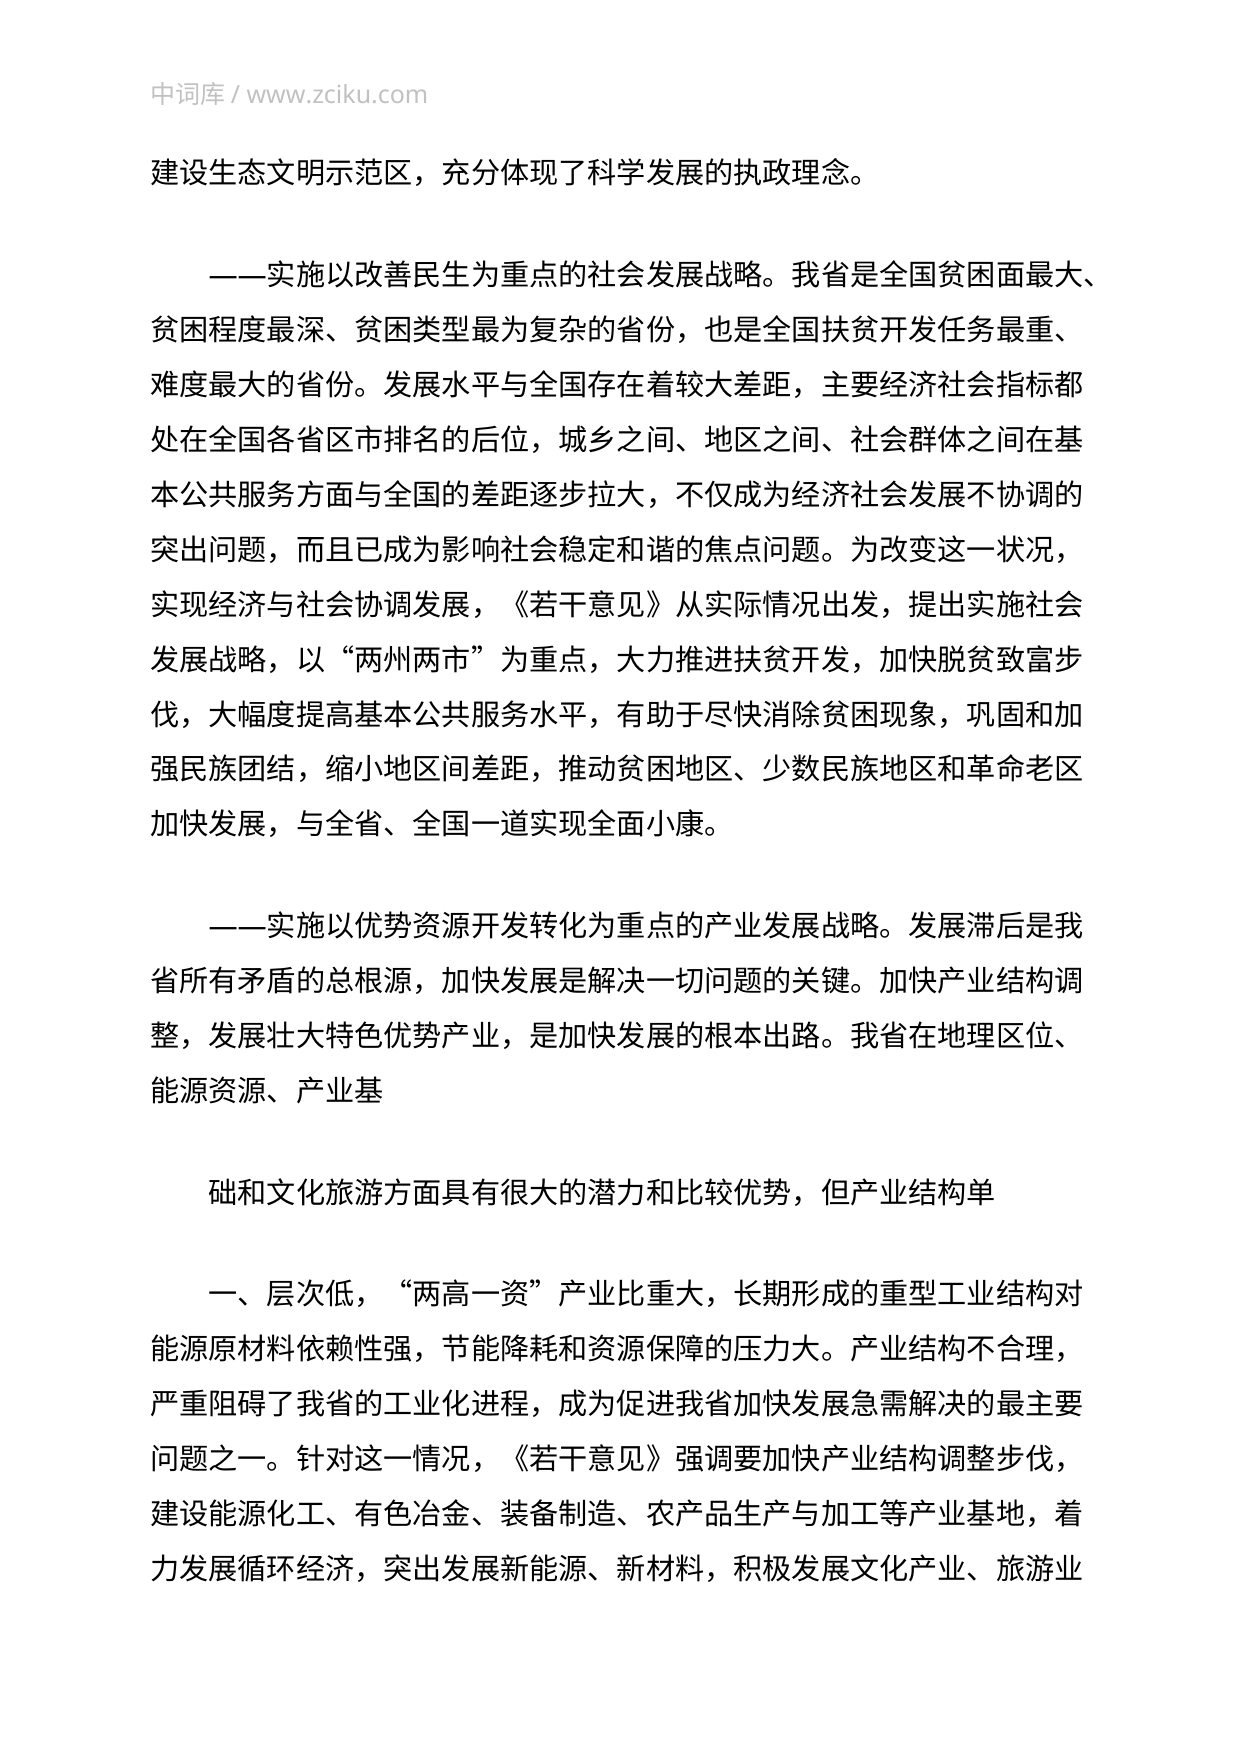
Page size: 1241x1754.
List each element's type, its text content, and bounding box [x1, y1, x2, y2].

text 础和文化旅游方面具有很大的潜力和比较优势，但产业结构单 [150, 1169, 1090, 1211]
text ——实施以改善民生为重点的社会发展战略。我省是全国贫困面最大、贫困程度最深、贫困类型最为复杂的省份，也是全国扶贫开发任务最重、难度最大的省份。发展水平与全国存在着较大差距，主要经济社会指标都处在全国各省区市排名的后位，城乡之间、地区之间、社会群体之间在基本公共服务方面与全国的差距逐步拉大，不仅成为经济社会发展不协调的突出问题，而且已成为影响社会稳定和谐的焦点问题。为改变这一状况，实现经济与社会协调发展，《若干意见》从实际情况出发，提出实施社会发展战略，以“两州两市”为重点，大力推进扶贫开发，加快脱贫致富步伐，大幅度提高基本公共服务水平，有助于尽快消除贫困现象，巩固和加强民族团结，缩小地区间差距，推动贫困地区、少数民族地区和革命老区加快发展，与全省、全国一道实现全面小康。 [150, 252, 1090, 843]
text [150, 150, 1090, 192]
text ——实施以优势资源开发转化为重点的产业发展战略。发展滞后是我省所有矛盾的总根源，加快发展是解决一切问题的关键。加快产业结构调整，发展壮大特色优势产业，是加快发展的根本出路。我省在地理区位、能源资源、产业基 [150, 903, 1090, 1110]
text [150, 1271, 1090, 1588]
